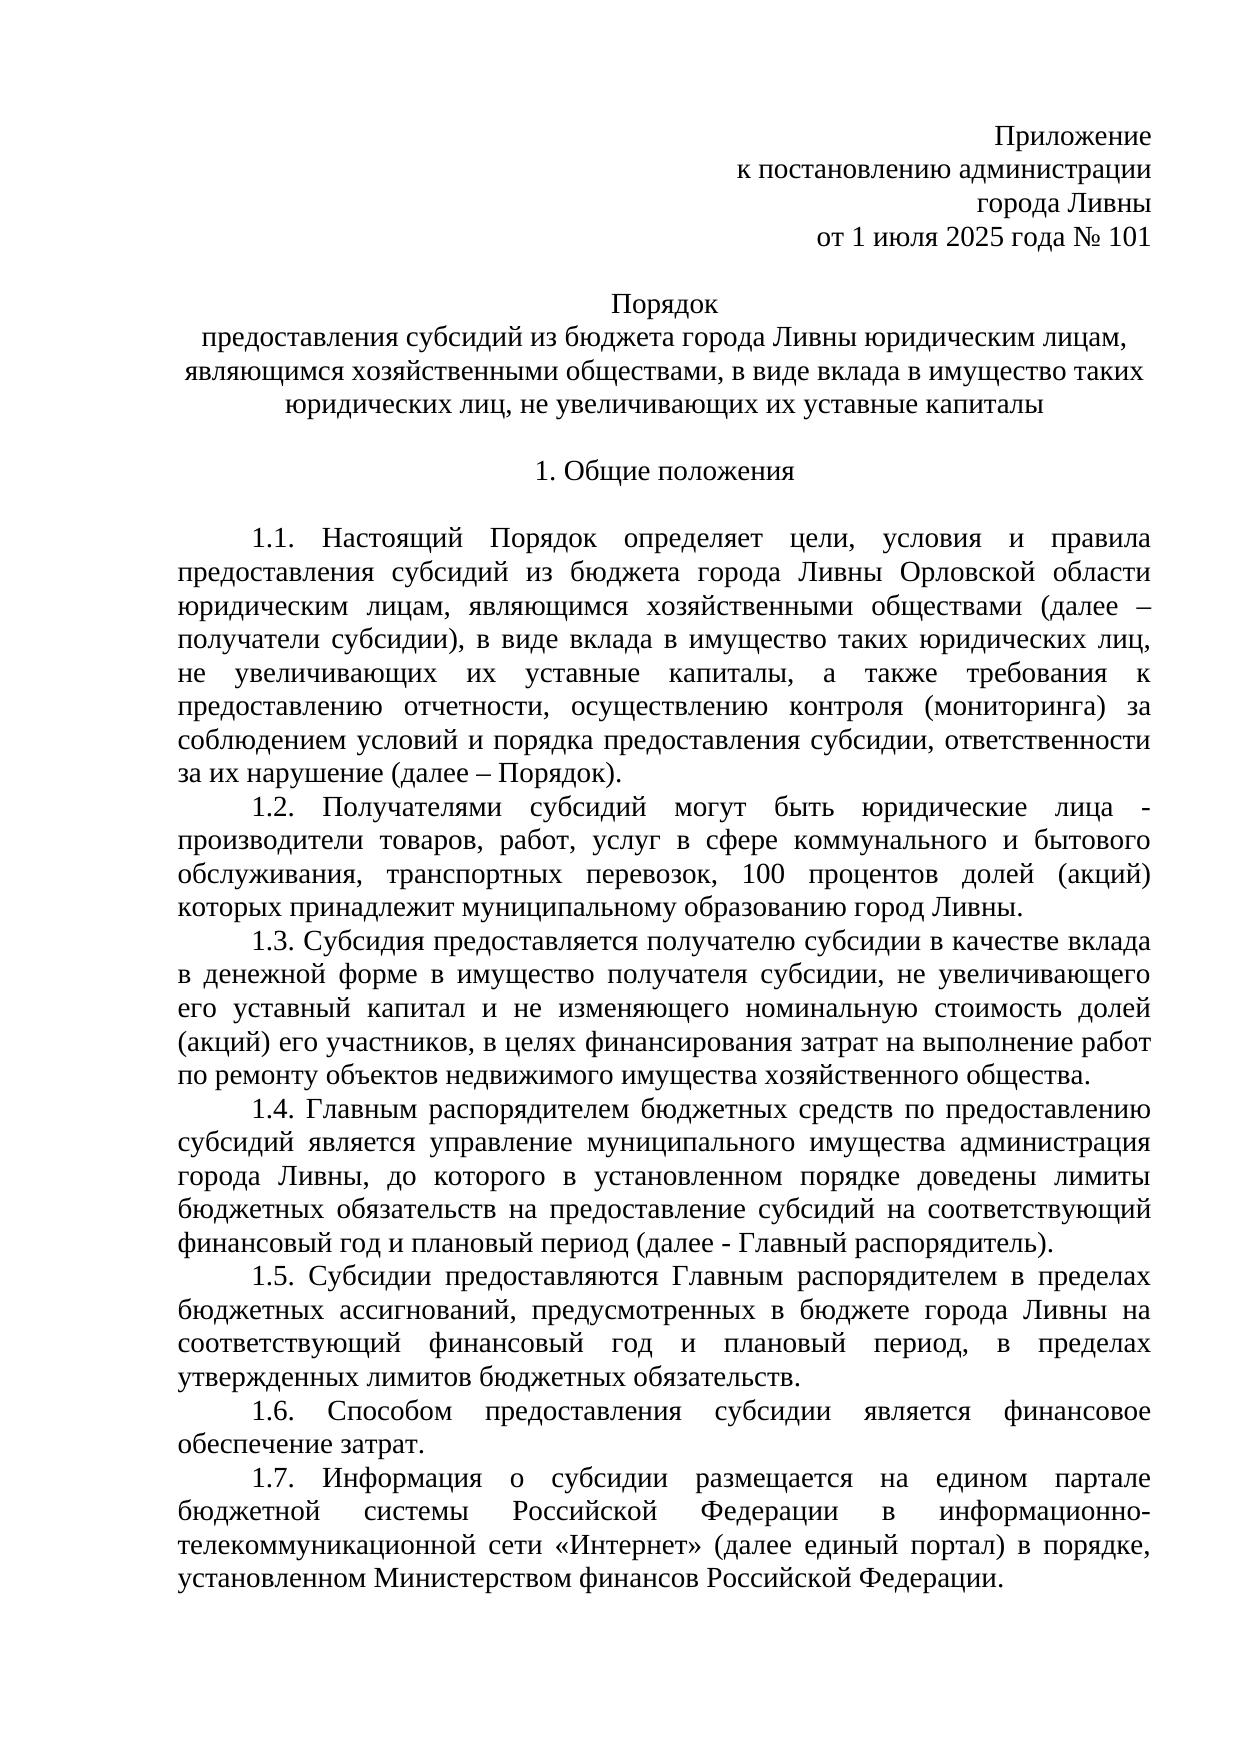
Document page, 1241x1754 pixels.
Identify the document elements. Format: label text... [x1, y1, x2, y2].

text к постановлению администрации [709, 152, 1152, 185]
text 1.3. Субсидия предоставляется получателю субсидии в качестве вклада в денежной форме в имущество получателя субсидии, не увеличивающего его уставный капитал и не изменяющего номинальную стоимость долей (акций) его участников, в целях финансирования затрат на выполнение работ по ремонту объектов недвижимого имущества хозяйственного общества. [177, 923, 1152, 1091]
text 1.2. Получателями субсидий могут быть юридические лица - производители товаров, работ, услуг в сфере коммунального и бытового обслуживания, транспортных перевозок, 100 процентов долей (акций) которых принадлежит муниципальному образованию город Ливны. [177, 789, 1152, 923]
text являющимся хозяйственными обществами, в виде вклада в имущество таких юридических лиц, не увеличивающих их уставные капиталы [177, 353, 1152, 420]
text 1.1. Настоящий Порядок определяет цели, условия и правила предоставления субсидий из бюджета города Ливны Орловской области юридическим лицам, являющимся хозяйственными обществами (далее – получатели субсидии), в виде вклада в имущество таких юридических лиц, не увеличивающих их уставные капиталы, а также требования к предоставлению отчетности, осуществлению контроля (мониторинга) за соблюдением условий и порядка предоставления субсидии, ответственности за их нарушение (далее – Порядок). [177, 521, 1152, 789]
text от 1 июля 2025 года № 101 [177, 219, 1152, 252]
text города Ливны [767, 185, 1152, 219]
text 1.5. Субсидии предоставляются Главным распорядителем в пределах бюджетных ассигнований, предусмотренных в бюджете города Ливны на соответствующий финансовый год и плановый период, в пределах утвержденных лимитов бюджетных обязательств. [177, 1258, 1152, 1393]
text Приложение [767, 118, 1152, 152]
text 1. Общие положения [177, 453, 1152, 487]
text Порядок [177, 286, 1152, 319]
text предоставления субсидий из бюджета города Ливны юридическим лицам, [177, 319, 1152, 353]
text 1.6. Способом предоставления субсидии является финансовое обеспечение затрат. [177, 1393, 1152, 1460]
text 1.7. Информация о субсидии размещается на едином партале бюджетной системы Российской Федерации в информационно-телекоммуникационной сети «Интернет» (далее единый портал) в порядке, установленном Министерством финансов Российской Федерации. [177, 1460, 1152, 1594]
text 1.4. Главным распорядителем бюджетных средств по предоставлению субсидий является управление муниципального имущества администрация города Ливны, до которого в установленном порядке доведены лимиты бюджетных обязательств на предоставление субсидий на соответствующий финансовый год и плановый период (далее - Главный распорядитель). [177, 1091, 1152, 1258]
